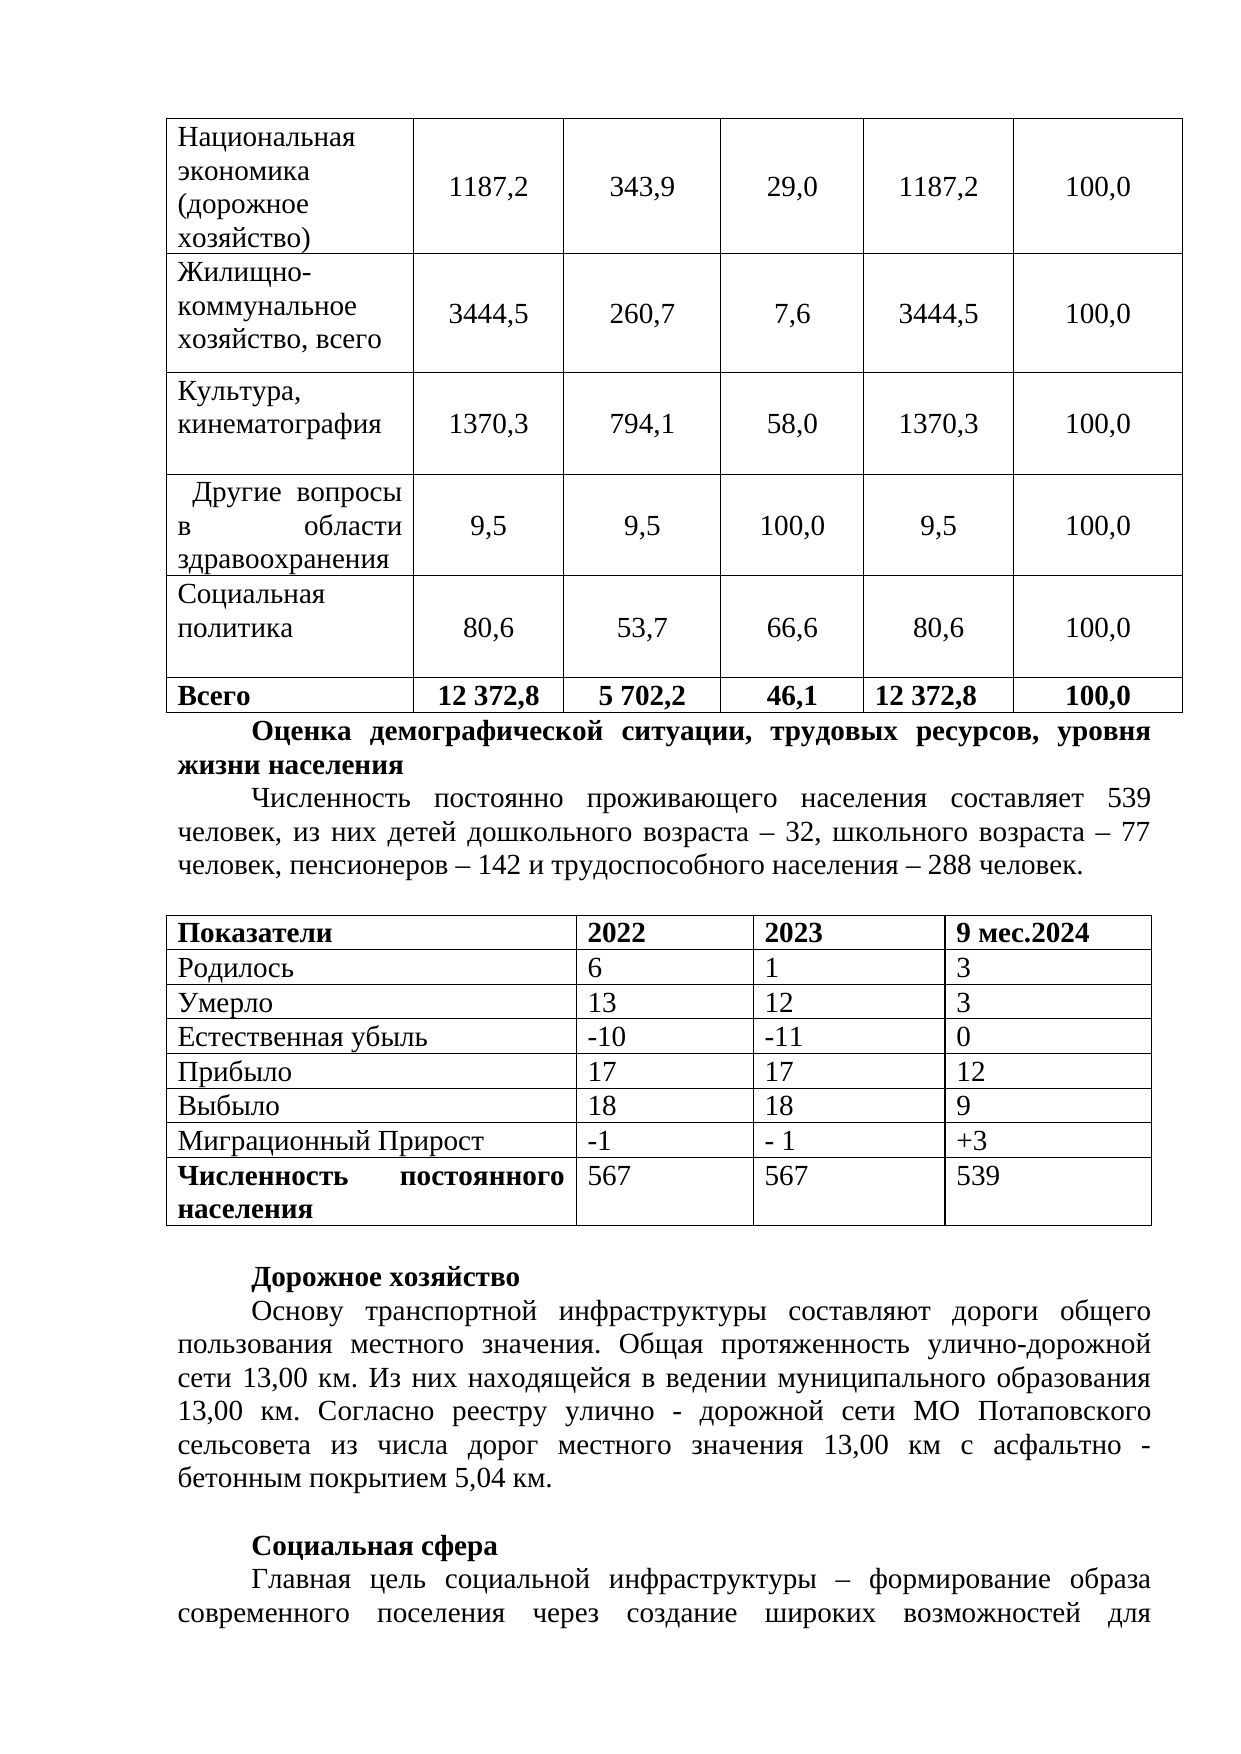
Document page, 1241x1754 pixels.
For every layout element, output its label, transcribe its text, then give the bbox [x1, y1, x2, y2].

table_cell 9 [946, 1089, 1151, 1122]
table_cell 1 [754, 950, 944, 984]
table_cell 12 372,8 [864, 678, 1013, 712]
table_cell 9,5 [414, 475, 563, 575]
table_cell 567 [577, 1158, 753, 1225]
table_cell 53,7 [564, 576, 720, 677]
table_cell 3444,5 [864, 254, 1013, 372]
table_cell 12 [754, 985, 944, 1018]
table_cell Миграционный Прирост [167, 1123, 576, 1157]
table_cell 100,0 [721, 475, 863, 575]
table_cell 100,0 [1014, 119, 1182, 253]
table_header 2022 [577, 916, 753, 949]
table_cell Национальная экономика (дорожное хозяйство) [167, 119, 413, 253]
table_cell 3 [946, 985, 1151, 1018]
table_cell 80,6 [414, 576, 563, 677]
table_cell 12 372,8 [414, 678, 563, 712]
table_cell 100,0 [1014, 373, 1182, 473]
table_cell 80,6 [864, 576, 1013, 677]
table_cell 18 [754, 1089, 944, 1122]
table_cell 0 [946, 1019, 1151, 1053]
table_cell Культура, кинематография [167, 373, 413, 473]
table_cell 100,0 [1014, 678, 1182, 712]
table_cell 260,7 [564, 254, 720, 372]
table_cell 18 [577, 1089, 753, 1122]
table_cell 9,5 [864, 475, 1013, 575]
table_cell 1187,2 [864, 119, 1013, 253]
table_cell 17 [577, 1054, 753, 1087]
table_cell 567 [754, 1158, 944, 1225]
table_cell 794,1 [564, 373, 720, 473]
text Оценка демографической ситуации, трудовых ресурсов, уровня жизни населения [177, 713, 1152, 780]
table_cell 1370,3 [414, 373, 563, 473]
text Основу транспортной инфраструктуры составляют дороги общего пользования местного значения. Общая протяженность улично-дорожной сети 13,00 км. Из них находящейся в ведении муниципального образования 13,00 км. Согласно реестру улично - дорожной сети МО Потаповского сельсовета из числа дорог местного значения 13,00 км с асфальтно - бетонным покрытием 5,04 км. [177, 1293, 1152, 1494]
table_cell 6 [577, 950, 753, 984]
table_header Показатели [167, 916, 576, 949]
table_cell 17 [754, 1054, 944, 1087]
table_cell 100,0 [1014, 475, 1182, 575]
table_cell 58,0 [721, 373, 863, 473]
table_cell 539 [946, 1158, 1151, 1225]
table_cell Численность постоянного населения [167, 1158, 576, 1225]
table_cell Жилищно-коммунальное хозяйство, всего [167, 254, 413, 372]
table_header 9 мес.2024 [946, 916, 1151, 949]
text Социальная сфера [177, 1528, 1152, 1561]
table_cell - 1 [754, 1123, 944, 1157]
table_cell Всего [167, 678, 413, 712]
table_cell +3 [946, 1123, 1151, 1157]
table_cell 5 702,2 [564, 678, 720, 712]
table_cell Родилось [167, 950, 576, 984]
table_cell 13 [577, 985, 753, 1018]
table_cell Умерло [167, 985, 576, 1018]
table_cell 3444,5 [414, 254, 563, 372]
table_cell 7,6 [721, 254, 863, 372]
table_cell 100,0 [1014, 576, 1182, 677]
table_cell Прибыло [167, 1054, 576, 1087]
text Численность постоянно проживающего населения составляет 539 человек, из них детей дошкольного возраста – 32, школьного возраста – 77 человек, пенсионеров – 142 и трудоспособного населения – 288 человек. [177, 780, 1152, 881]
table_cell Социальная политика [167, 576, 413, 677]
text Дорожное хозяйство [177, 1259, 1152, 1293]
table_cell 46,1 [721, 678, 863, 712]
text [177, 1561, 1152, 1628]
table_cell 100,0 [1014, 254, 1182, 372]
table_cell Естественная убыль [167, 1019, 576, 1053]
table_cell 12 [946, 1054, 1151, 1087]
table_cell -11 [754, 1019, 944, 1053]
table_cell Другие вопросы в области здравоохранения [167, 475, 413, 575]
table_cell -10 [577, 1019, 753, 1053]
table_cell Выбыло [167, 1089, 576, 1122]
table_cell 343,9 [564, 119, 720, 253]
table_cell 66,6 [721, 576, 863, 677]
table_cell 1370,3 [864, 373, 1013, 473]
table_header 2023 [754, 916, 944, 949]
table_cell -1 [577, 1123, 753, 1157]
table_cell 29,0 [721, 119, 863, 253]
table_cell 9,5 [564, 475, 720, 575]
table_cell 3 [946, 950, 1151, 984]
table_cell 1187,2 [414, 119, 563, 253]
